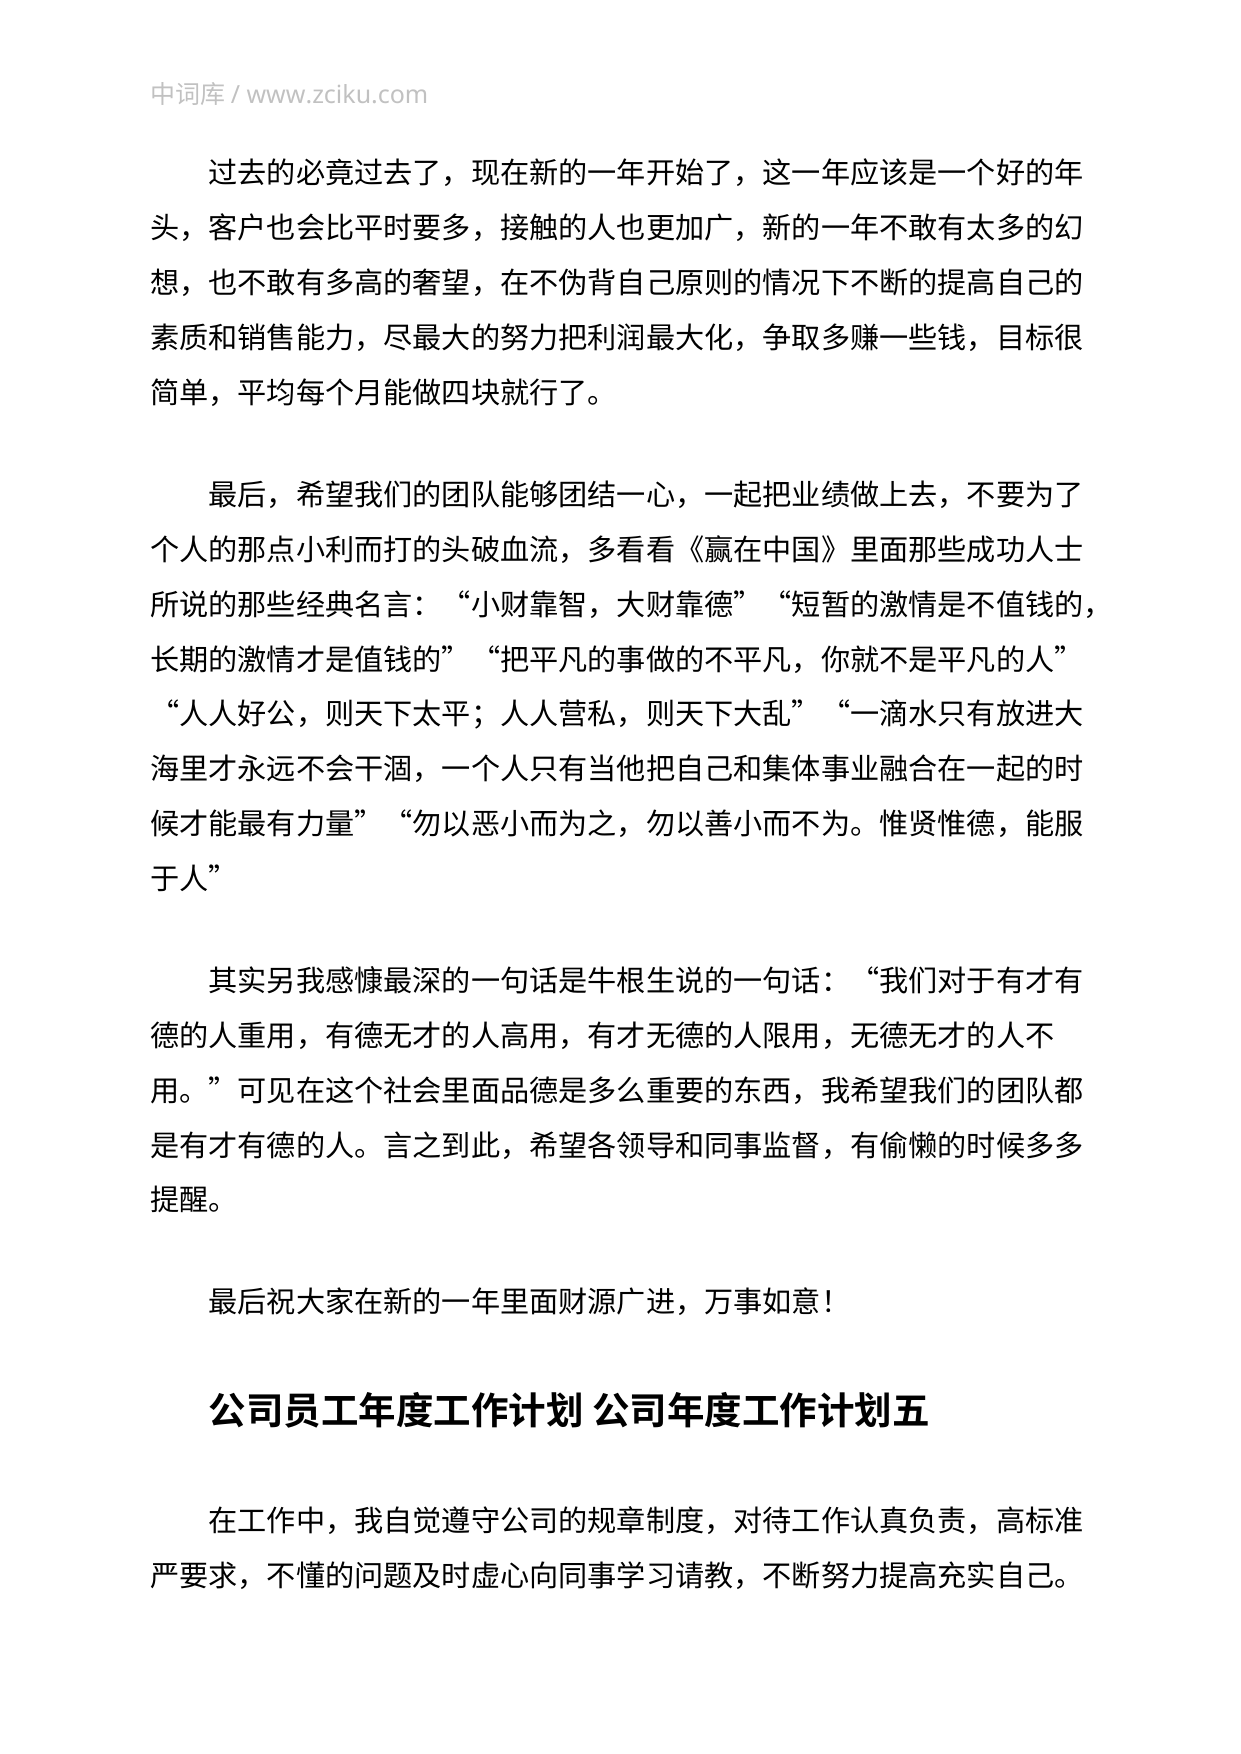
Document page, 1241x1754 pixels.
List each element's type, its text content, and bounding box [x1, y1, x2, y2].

text 公司员工年度工作计划 公司年度工作计划五 [150, 1381, 1090, 1435]
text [150, 1498, 1090, 1595]
text 最后祝大家在新的一年里面财源广进，万事如意！ [150, 1279, 1090, 1321]
text 过去的必竟过去了，现在新的一年开始了，这一年应该是一个好的年头，客户也会比平时要多，接触的人也更加广，新的一年不敢有太多的幻想，也不敢有多高的奢望，在不伪背自己原则的情况下不断的提高自己的素质和销售能力，尽最大的努力把利润最大化，争取多赚一些钱，目标很简单，平均每个月能做四块就行了。 [150, 150, 1090, 412]
text 最后，希望我们的团队能够团结一心，一起把业绩做上去，不要为了个人的那点小利而打的头破血流，多看看《赢在中国》里面那些成功人士所说的那些经典名言：“小财靠智，大财靠德”“短暂的激情是不值钱的，长期的激情才是值钱的”“把平凡的事做的不平凡，你就不是平凡的人”“人人好公，则天下太平；人人营私，则天下大乱”“一滴水只有放进大海里才永远不会干涸，一个人只有当他把自己和集体事业融合在一起的时候才能最有力量”“勿以恶小而为之，勿以善小而不为。惟贤惟德，能服于人” [150, 471, 1090, 898]
text 其实另我感慷最深的一句话是牛根生说的一句话：“我们对于有才有德的人重用，有德无才的人高用，有才无德的人限用，无德无才的人不用。”可见在这个社会里面品德是多么重要的东西，我希望我们的团队都是有才有德的人。言之到此，希望各领导和同事监督，有偷懒的时候多多提醒。 [150, 957, 1090, 1219]
